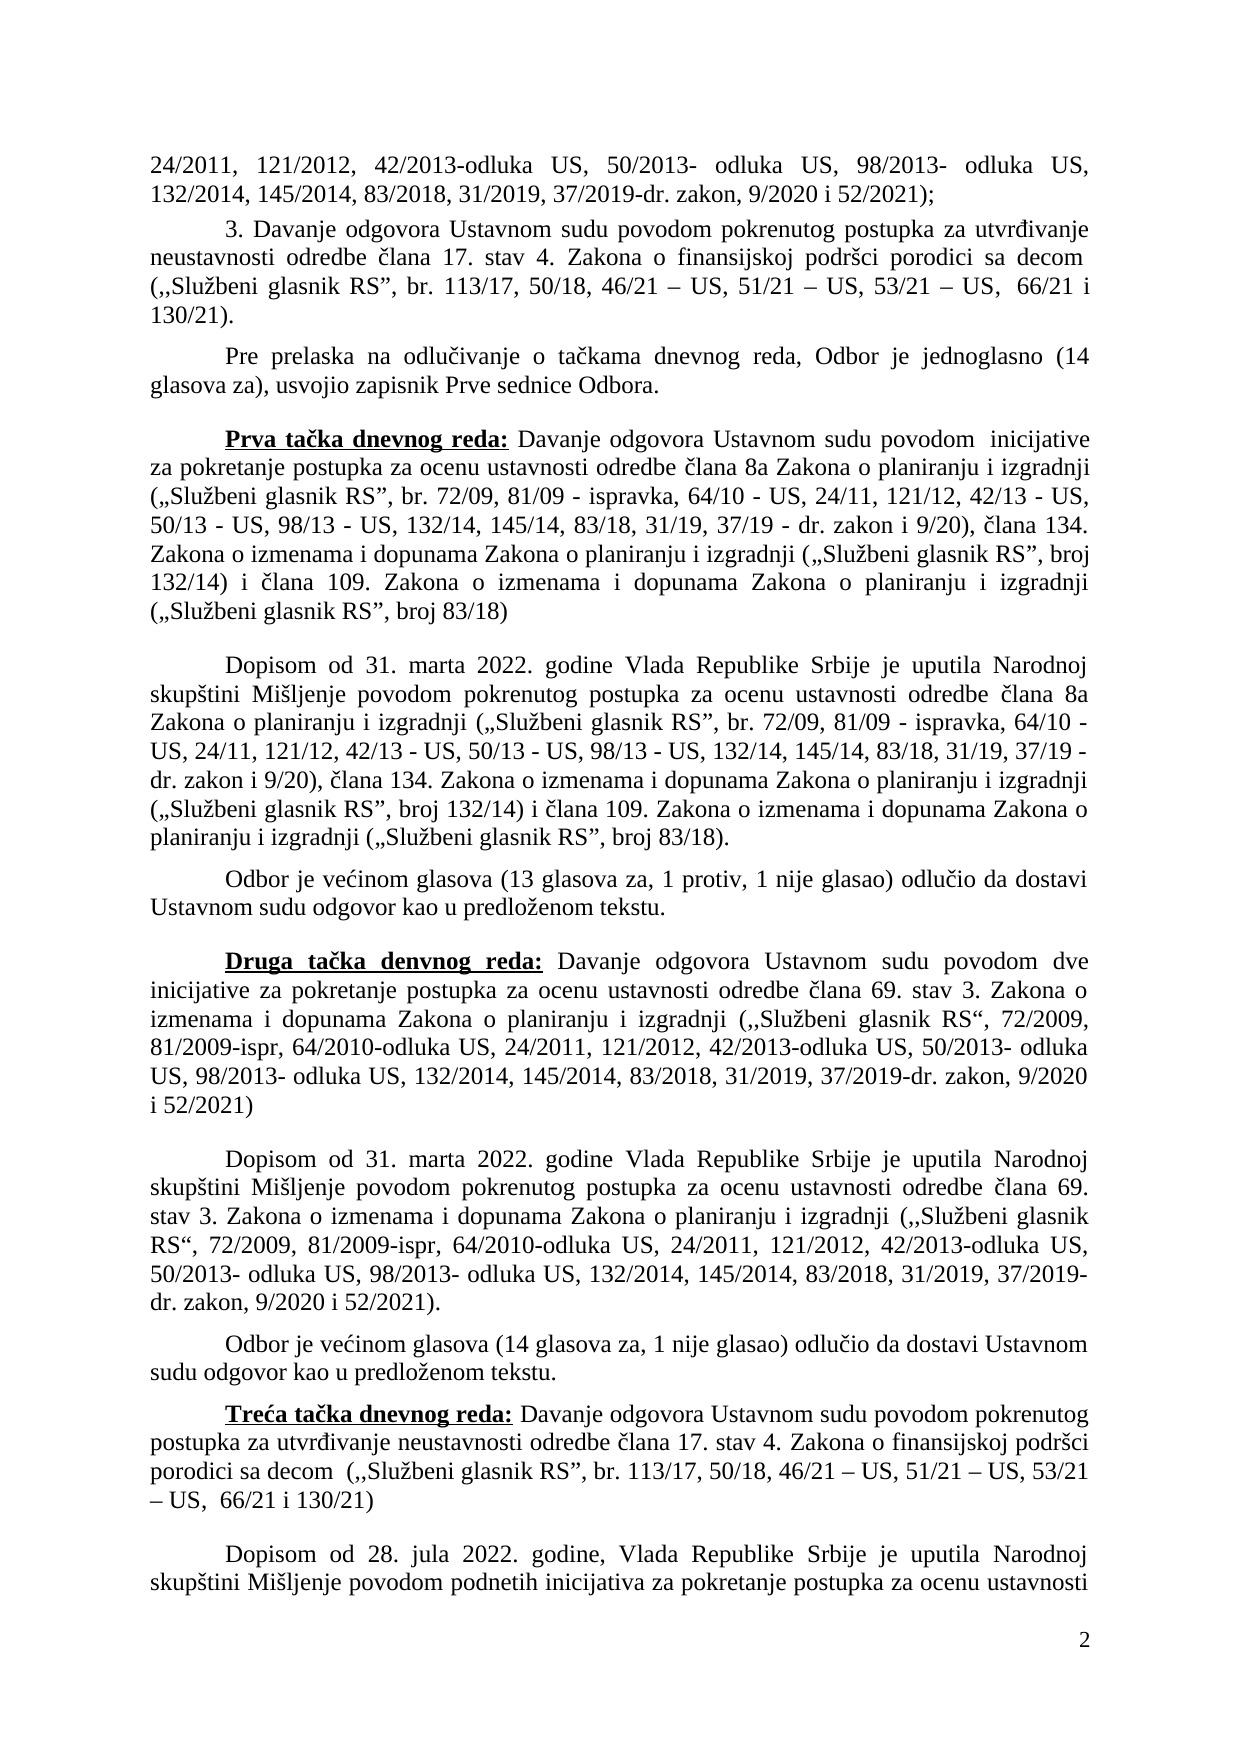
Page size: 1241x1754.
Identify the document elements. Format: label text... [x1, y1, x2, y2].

text Dopisom od 31. marta 2022. godine Vlada Republike Srbije je uputila Narodnoj skupštini Mišljenje povodom pokrenutog postupka za ocenu ustavnosti odredbe člana 69. stav 3. Zakona o izmenama i dopunama Zakona o planiranju i izgradnji (,,Službeni glasnik RS“, 72/2009, 81/2009-ispr, 64/2010-odluka US, 24/2011, 121/2012, 42/2013-odluka US, 50/2013- odluka US, 98/2013- odluka US, 132/2014, 145/2014, 83/2018, 31/2019, 37/2019-dr. zakon, 9/2020 i 52/2021). [150, 1144, 1089, 1316]
text Prva tačka dnevnog reda: Davanje odgovora Ustavnom sudu povodom inicijative za pokretanje postupka za ocenu ustavnosti odredbe člana 8a Zakona o planiranju i izgradnji („Službeni glasnik RS”, br. 72/09, 81/09 - ispravka, 64/10 - US, 24/11, 121/12, 42/13 - US, 50/13 - US, 98/13 - US, 132/14, 145/14, 83/18, 31/19, 37/19 - dr. zakon i 9/20), člana 134. Zakona o izmenama i dopunama Zakona o planiranju i izgradnji („Službeni glasnik RS”, broj 132/14) i člana 109. Zakona o izmenama i dopunama Zakona o planiranju i izgradnji („Službeni glasnik RS”, broj 83/18) [150, 424, 1090, 625]
text 3. Davanje odgovora Ustavnom sudu povodom pokrenutog postupka za utvrđivanje neustavnosti odredbe člana 17. stav 4. Zakona o finansijskoj podršci porodici sa decom (,,Službeni glasnik RS”, br. 113/17, 50/18, 46/21 – US, 51/21 – US, 53/21 – US, 66/21 i 130/21). [150, 214, 1090, 329]
text Odbor je većinom glasova (13 glasova za, 1 protiv, 1 nije glasao) odlučio da dostavi Ustavnom sudu odgovor kao u predloženom tekstu. [150, 864, 1089, 921]
text Pre prelaska na odlučivanje o tačkama dnevnog reda, Odbor je jednoglasno (14 glasova za), usvojio zapisnik Prve sednice Odbora. [150, 341, 1090, 399]
text Odbor je većinom glasova (14 glasova za, 1 nije glasao) odlučio da dostavi Ustavnom sudu odgovor kao u predloženom tekstu. [150, 1329, 1089, 1386]
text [150, 1539, 1089, 1596]
text Dopisom od 31. marta 2022. godine Vlada Republike Srbije je uputila Narodnoj skupštini Mišljenje povodom pokrenutog postupka za ocenu ustavnosti odredbe člana 8a Zakona o planiranju i izgradnji („Službeni glasnik RS”, br. 72/09, 81/09 - ispravka, 64/10 - US, 24/11, 121/12, 42/13 - US, 50/13 - US, 98/13 - US, 132/14, 145/14, 83/18, 31/19, 37/19 - dr. zakon i 9/20), člana 134. Zakona o izmenama i dopunama Zakona o planiranju i izgradnji („Službeni glasnik RS”, broj 132/14) i člana 109. Zakona o izmenama i dopunama Zakona o planiranju i izgradnji („Službeni glasnik RS”, broj 83/18). [150, 650, 1088, 851]
text Druga tačka denvnog reda: Davanje odgovora Ustavnom sudu povodom dve inicijative za pokretanje postupka za ocenu ustavnosti odredbe člana 69. stav 3. Zakona o izmenama i dopunama Zakona o planiranju i izgradnji (,,Službeni glasnik RS“, 72/2009, 81/2009-ispr, 64/2010-odluka US, 24/2011, 121/2012, 42/2013-odluka US, 50/2013- odluka US, 98/2013- odluka US, 132/2014, 145/2014, 83/2018, 31/2019, 37/2019-dr. zakon, 9/2020 i 52/2021) [150, 946, 1089, 1119]
text Treća tačka dnevnog reda: Davanje odgovora Ustavnom sudu povodom pokrenutog postupka za utvrđivanje neustavnosti odredbe člana 17. stav 4. Zakona o finansijskoj podršci porodici sa decom (,,Službeni glasnik RS”, br. 113/17, 50/18, 46/21 – US, 51/21 – US, 53/21 – US, 66/21 i 130/21) [150, 1399, 1089, 1514]
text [150, 150, 1090, 207]
